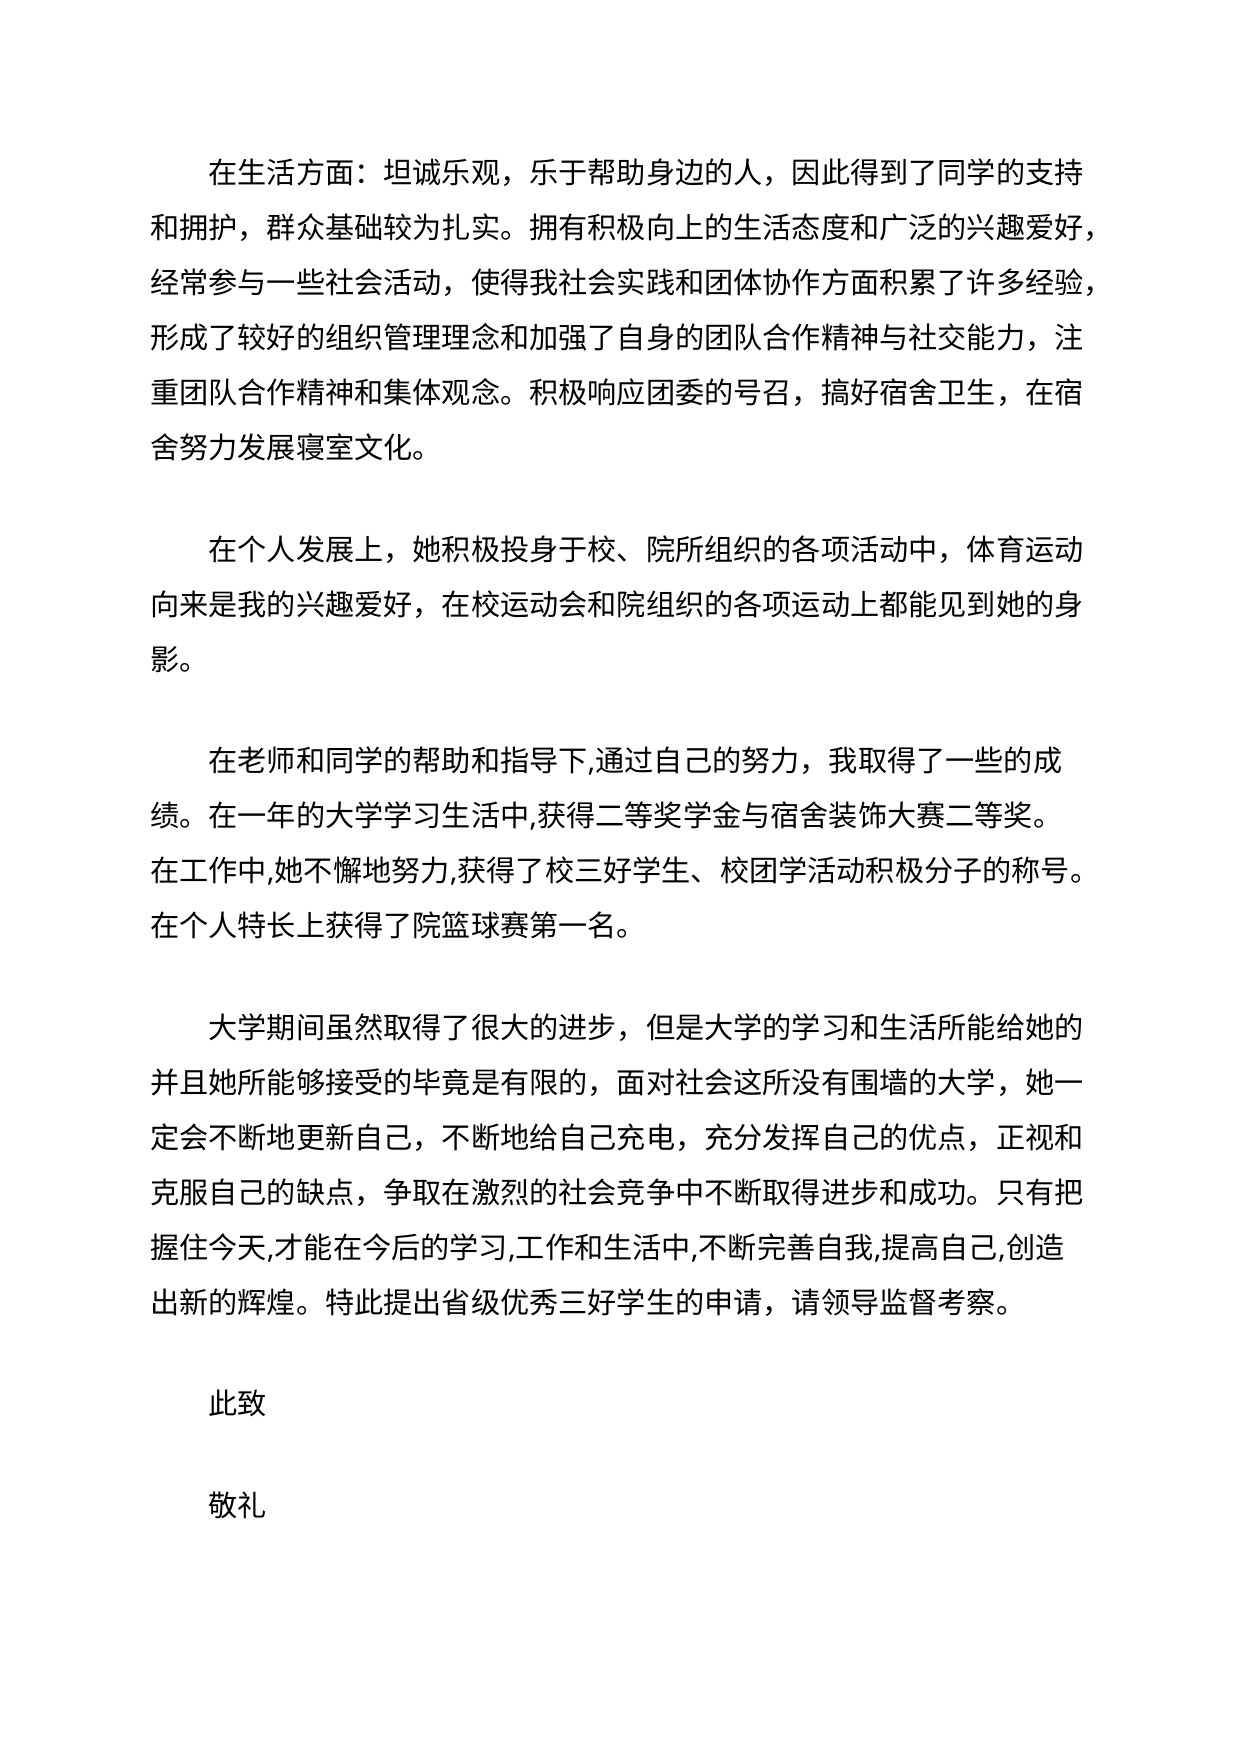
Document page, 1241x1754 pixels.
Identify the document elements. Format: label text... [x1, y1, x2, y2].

text 大学期间虽然取得了很大的进步，但是大学的学习和生活所能给她的并且她所能够接受的毕竟是有限的，面对社会这所没有围墙的大学，她一定会不断地更新自己，不断地给自己充电，充分发挥自己的优点，正视和克服自己的缺点，争取在激烈的社会竞争中不断取得进步和成功。只有把握住今天,才能在今后的学习,工作和生活中,不断完善自我,提高自己,创造出新的辉煌。特此提出省级优秀三好学生的申请，请领导监督考察。 [150, 1004, 1090, 1321]
text 此致 [150, 1381, 1090, 1423]
text 在老师和同学的帮助和指导下,通过自己的努力，我取得了一些的成绩。在一年的大学学习生活中,获得二等奖学金与宿舍装饰大赛二等奖。在工作中,她不懈地努力,获得了校三好学生、校团学活动积极分子的称号。在个人特长上获得了院篮球赛第一名。 [150, 738, 1090, 945]
text 在个人发展上，她积极投身于校、院所组织的各项活动中，体育运动向来是我的兴趣爱好，在校运动会和院组织的各项运动上都能见到她的身影。 [150, 526, 1090, 678]
text 在生活方面：坦诚乐观，乐于帮助身边的人，因此得到了同学的支持和拥护，群众基础较为扎实。拥有积极向上的生活态度和广泛的兴趣爱好，经常参与一些社会活动，使得我社会实践和团体协作方面积累了许多经验，形成了较好的组织管理理念和加强了自身的团队合作精神与社交能力，注重团队合作精神和集体观念。积极响应团委的号召，搞好宿舍卫生，在宿舍努力发展寝室文化。 [150, 150, 1090, 467]
text 敬礼 [150, 1483, 1090, 1525]
